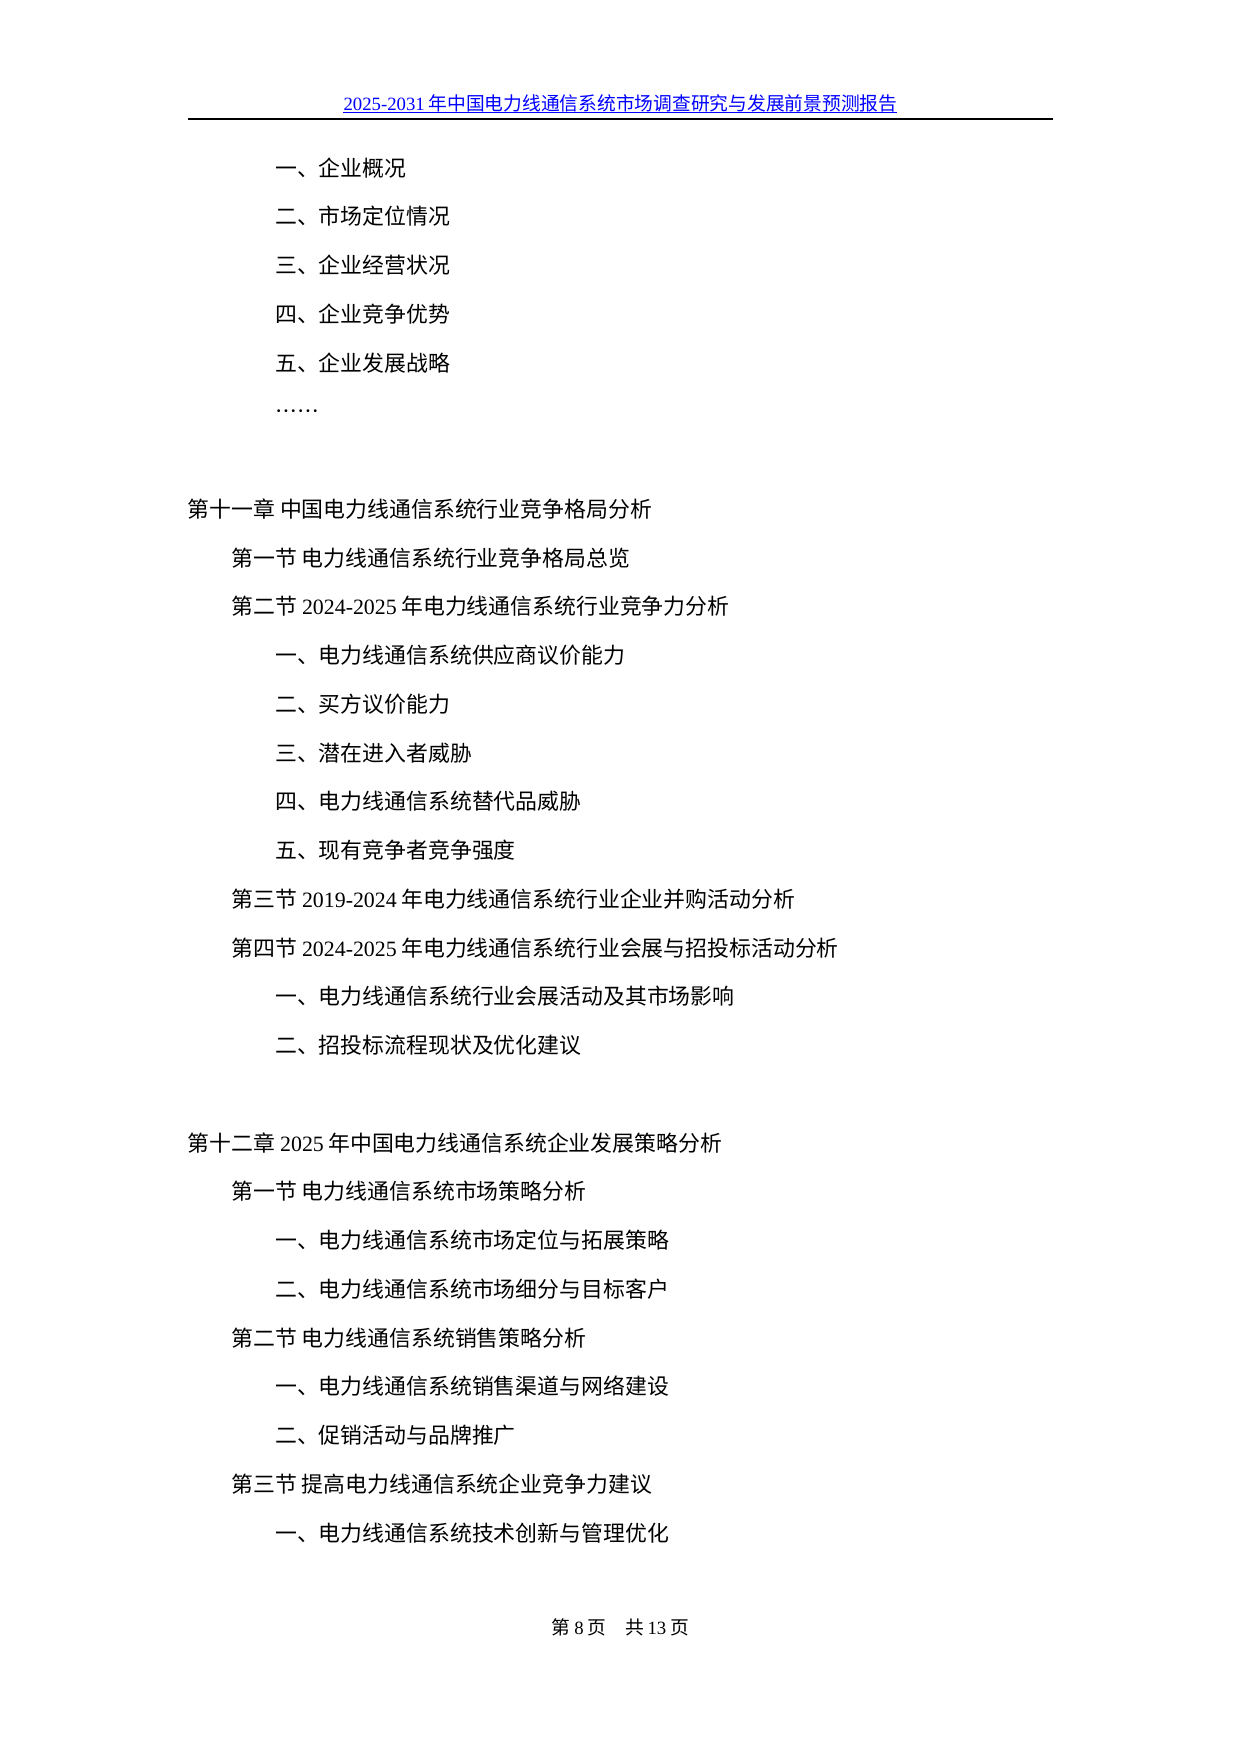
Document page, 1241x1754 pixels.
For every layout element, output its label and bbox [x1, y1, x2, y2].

text [187, 150, 1053, 1548]
